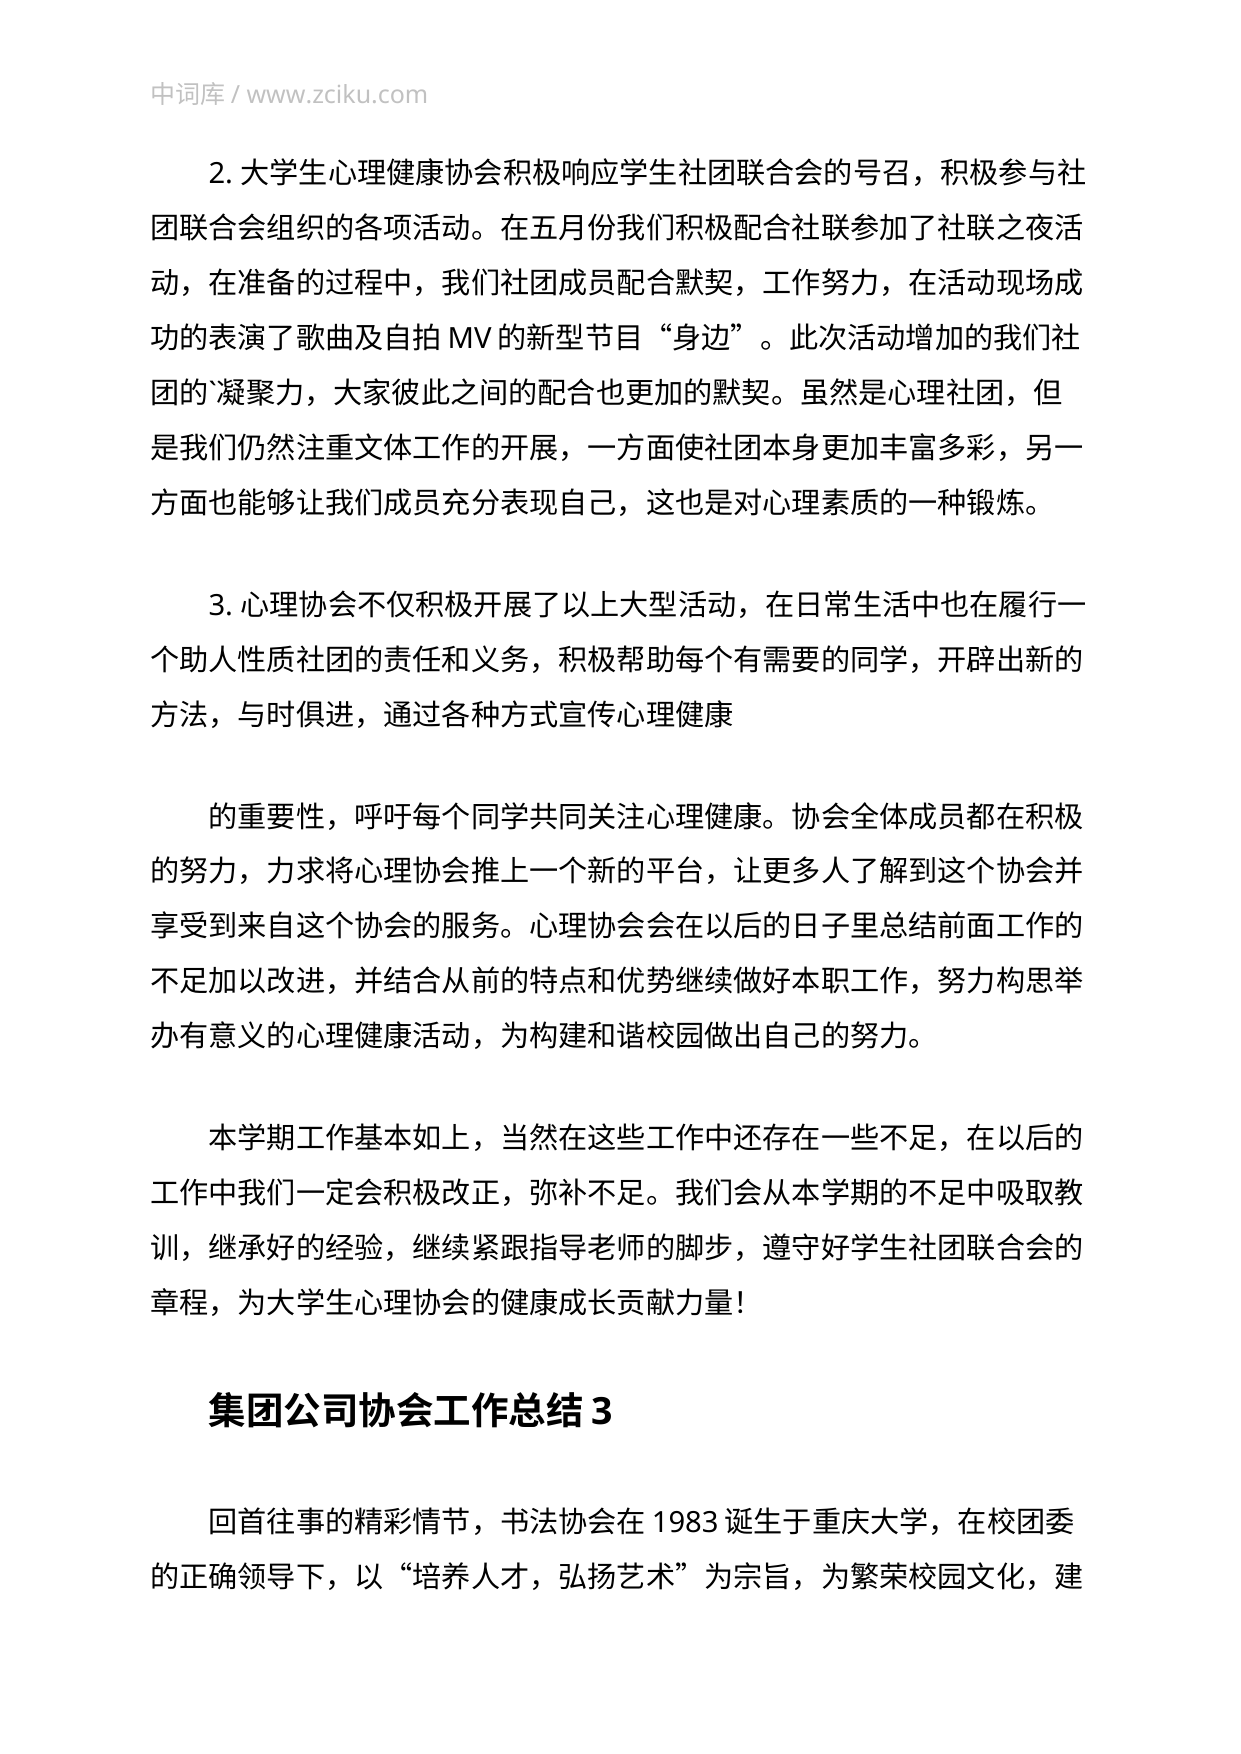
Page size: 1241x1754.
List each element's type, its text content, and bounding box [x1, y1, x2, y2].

text 2. 大学生心理健康协会积极响应学生社团联合会的号召，积极参与社团联合会组织的各项活动。在五月份我们积极配合社联参加了社联之夜活动，在准备的过程中，我们社团成员配合默契，工作努力，在活动现场成功的表演了歌曲及自拍MV的新型节目“身边”。此次活动增加的我们社团的`凝聚力，大家彼此之间的配合也更加的默契。虽然是心理社团，但是我们仍然注重文体工作的开展，一方面使社团本身更加丰富多彩，另一方面也能够让我们成员充分表现自己，这也是对心理素质的一种锻炼。 [150, 150, 1090, 522]
text 集团公司协会工作总结3 [150, 1381, 1090, 1435]
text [150, 1498, 1090, 1596]
text 3. 心理协会不仅积极开展了以上大型活动，在日常生活中也在履行一个助人性质社团的责任和义务，积极帮助每个有需要的同学，开辟出新的方法，与时俱进，通过各种方式宣传心理健康 [150, 581, 1090, 734]
text 本学期工作基本如上，当然在这些工作中还存在一些不足，在以后的工作中我们一定会积极改正，弥补不足。我们会从本学期的不足中吸取教训，继承好的经验，继续紧跟指导老师的脚步，遵守好学生社团联合会的章程，为大学生心理协会的健康成长贡献力量！ [150, 1114, 1090, 1321]
text 的重要性，呼吁每个同学共同关注心理健康。协会全体成员都在积极的努力，力求将心理协会推上一个新的平台，让更多人了解到这个协会并享受到来自这个协会的服务。心理协会会在以后的日子里总结前面工作的不足加以改进，并结合从前的特点和优势继续做好本职工作，努力构思举办有意义的心理健康活动，为构建和谐校园做出自己的努力。 [150, 793, 1090, 1055]
